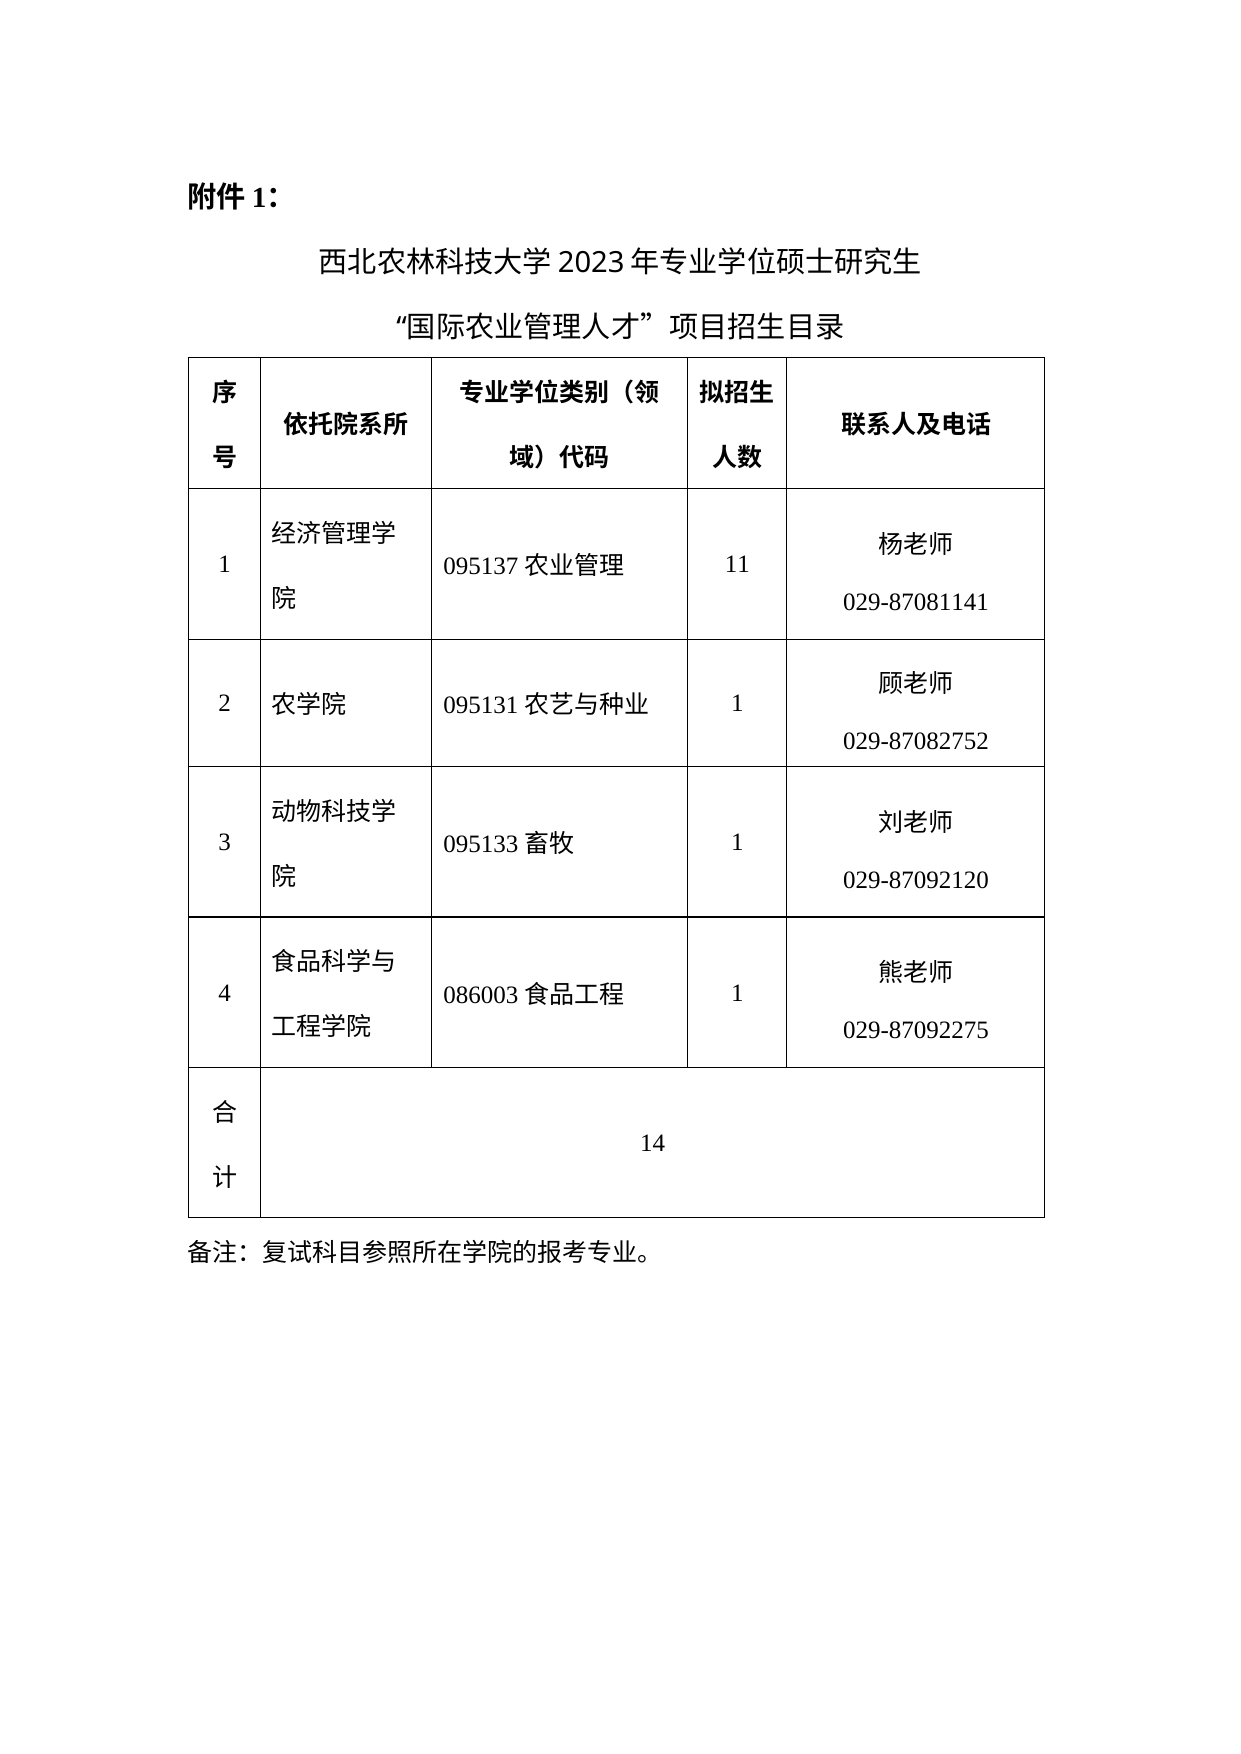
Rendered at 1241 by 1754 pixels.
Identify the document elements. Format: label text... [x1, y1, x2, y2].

table_cell 095137 农业管理 [432, 489, 687, 638]
table_cell 095133 畜牧 [432, 767, 687, 916]
table_cell 095131 农艺与种业 [432, 640, 687, 766]
table_cell 3 [189, 767, 260, 916]
table_cell 1 [189, 489, 260, 638]
table_cell 食品科学与工程学院 [261, 918, 431, 1067]
table_cell 合计 [189, 1068, 260, 1217]
table_header 联系人及电话 [787, 358, 1044, 488]
table_cell 11 [688, 489, 786, 638]
text 西北农林科技大学2023年专业学位硕士研究生 [187, 227, 1053, 292]
table_header 拟招生人数 [688, 358, 786, 488]
table_header 依托院系所 [261, 358, 431, 488]
text 备注：复试科目参照所在学院的报考专业。 [187, 1218, 1053, 1283]
table_cell 杨老师 029-87081141 [787, 489, 1044, 638]
table_cell 4 [189, 918, 260, 1067]
table_cell 1 [688, 640, 786, 766]
table_cell 动物科技学院 [261, 767, 431, 916]
table_header 序号 [189, 358, 260, 488]
table_header 专业学位类别（领域）代码 [432, 358, 687, 488]
table_cell 农学院 [261, 640, 431, 766]
table_cell 1 [688, 918, 786, 1067]
text “国际农业管理人才”项目招生目录 [187, 292, 1053, 357]
table_cell 熊老师 029-87092275 [787, 918, 1044, 1067]
text 附件1： [187, 162, 1053, 227]
table_cell 2 [189, 640, 260, 766]
table_cell 086003 食品工程 [432, 918, 687, 1067]
table_cell 刘老师 029-87092120 [787, 767, 1044, 916]
table_cell 顾老师 029-87082752 [787, 640, 1044, 766]
table_cell 经济管理学院 [261, 489, 431, 638]
table_cell 1 [688, 767, 786, 916]
table_cell 14 [261, 1068, 1044, 1217]
